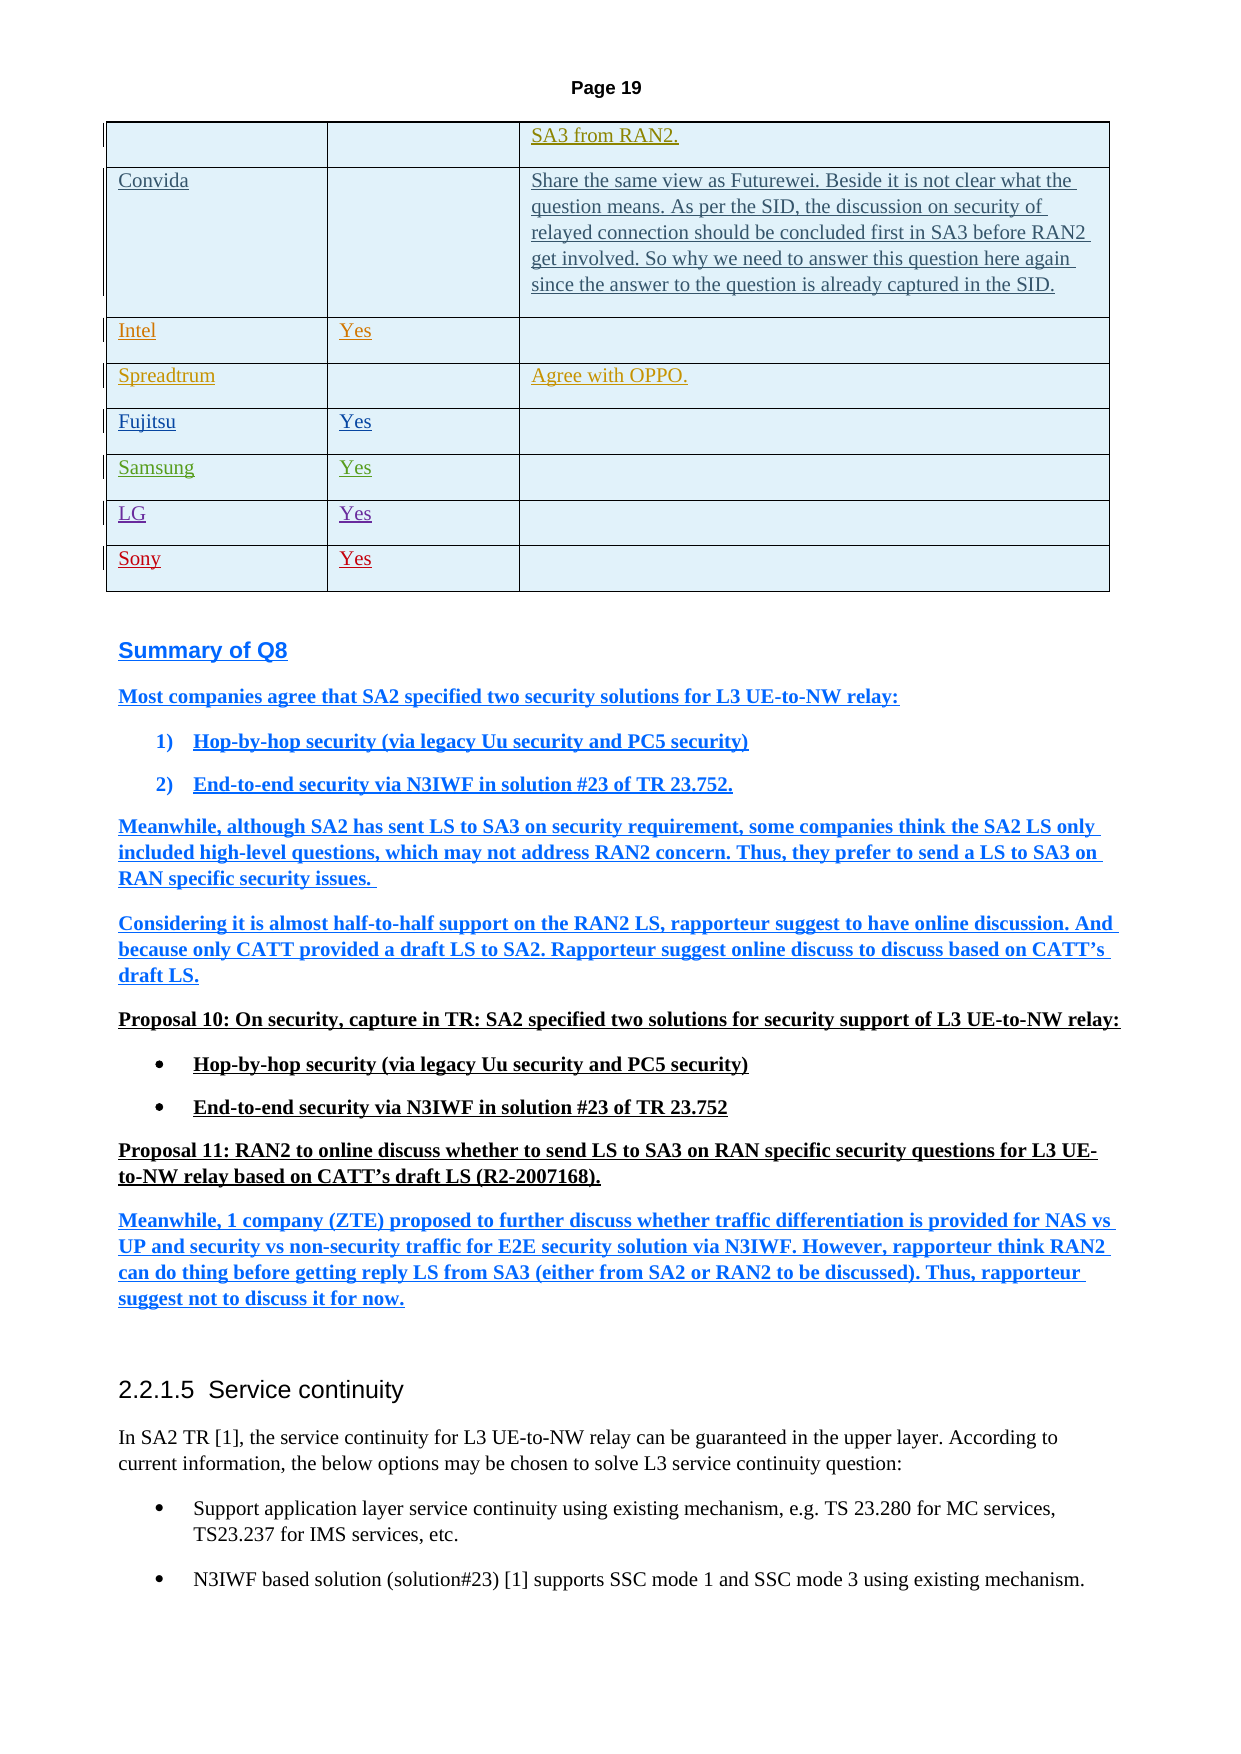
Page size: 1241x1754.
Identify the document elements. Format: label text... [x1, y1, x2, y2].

list N3IWF based solution (solution#23) [1] supports SSC mode 1 and SSC mode 3 using existing mechanism. [156, 1567, 1122, 1591]
text In SA2 TR [1], the service continuity for L3 UE-to-NW relay can be guaranteed in the upper layer. According to current information, the below options may be chosen to solve L3 service continuity question: [118, 1425, 1122, 1475]
text Meanwhile, although SA2 has sent LS to SA3 on security requirement, some companies think the SA2 LS only included high-level questions, which may not address RAN2 concern. Thus, they prefer to send a LS to SA3 on RAN specific security issues. [118, 814, 1122, 890]
subtitle Summary of Q8 [118, 637, 1122, 663]
list Hop-by-hop security (via legacy Uu security and PC5 security) [156, 729, 1122, 753]
list Support application layer service continuity using existing mechanism, e.g. TS 23.280 for MC services, TS23.237 for IMS services, etc. [156, 1496, 1122, 1546]
text Considering it is almost half-to-half support on the RAN2 LS, rapporteur suggest to have online discussion. And because only CATT provided a draft LS to SA2. Rapporteur suggest online discuss to discuss based on CATT’s draft LS. [118, 911, 1122, 987]
text Proposal 10: On security, capture in TR: SA2 specified two solutions for security support of L3 UE-to-NW relay: [118, 1007, 1122, 1031]
list End-to-end security via N3IWF in solution #23 of TR 23.752 [156, 1095, 1122, 1119]
text Most companies agree that SA2 specified two security solutions for L3 UE-to-NW relay: [118, 684, 1122, 708]
list Hop-by-hop security (via legacy Uu security and PC5 security) [156, 1052, 1122, 1076]
text Proposal 11: RAN2 to online discuss whether to send LS to SA3 on RAN specific security questions for L3 UE-to-NW relay based on CATT’s draft LS (R2-2007168). [118, 1138, 1122, 1188]
list End-to-end security via N3IWF in solution #23 of TR 23.752. [156, 771, 1122, 796]
subtitle Service continuity [118, 1376, 1122, 1404]
text Meanwhile, 1 company (ZTE) proposed to further discuss whether traffic differentiation is provided for NAS vs UP and security vs non-security traffic for E2E security solution via N3IWF. However, rapporteur think RAN2 can do thing before getting reply LS from SA3 (either from SA2 or RAN2 to be discussed). Thus, rapporteur suggest not to discuss it for now. [118, 1208, 1122, 1310]
